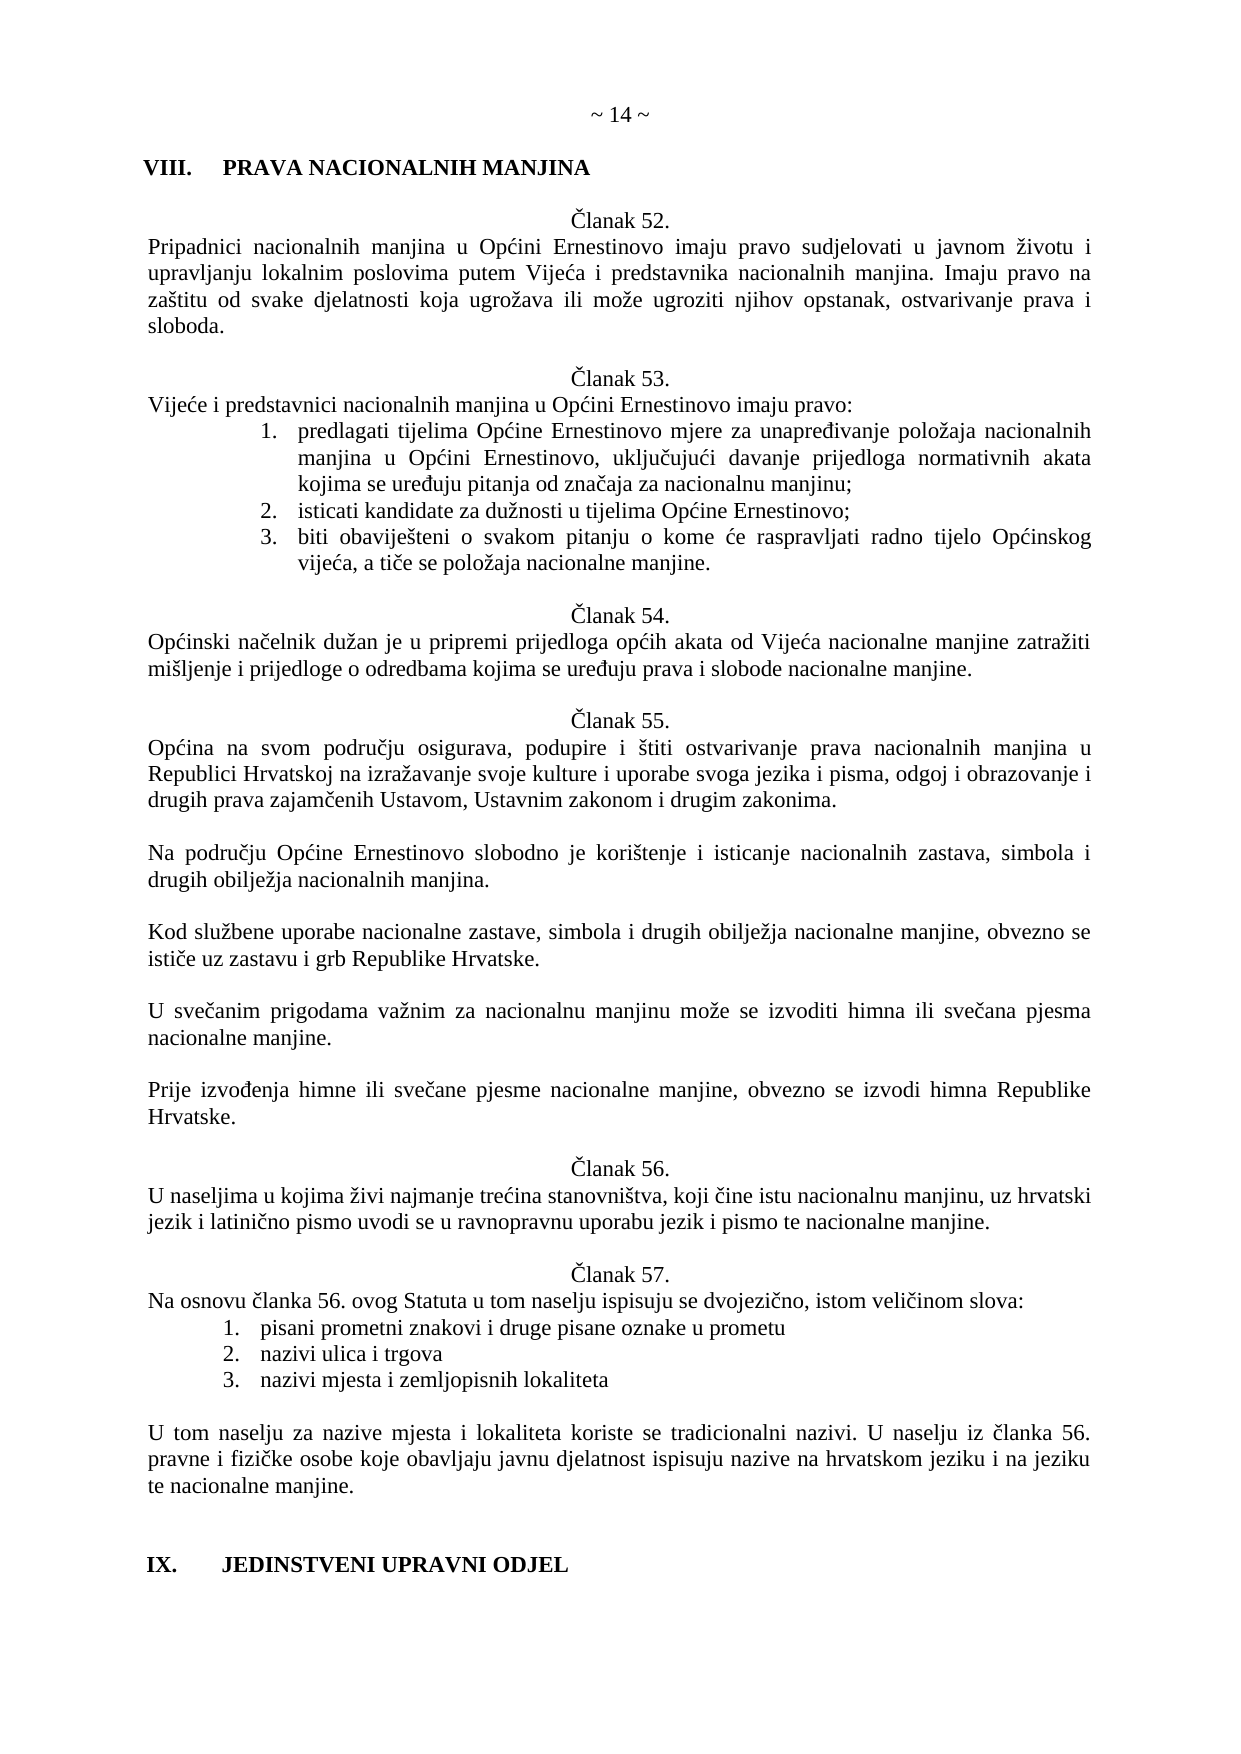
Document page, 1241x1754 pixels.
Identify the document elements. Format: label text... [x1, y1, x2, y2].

text Članak 56. [148, 1156, 1093, 1182]
text Pripadnici nacionalnih manjina u Općini Ernestinovo imaju pravo sudjelovati u javnom životu i upravljanju lokalnim poslovima putem Vijeća i predstavnika nacionalnih manjina. Imaju pravo na zaštitu od svake djelatnosti koja ugrožava ili može ugroziti njihov opstanak, ostvarivanje prava i sloboda. [148, 233, 1093, 338]
text Na osnovu članka 56. ovog Statuta u tom naselju ispisuju se dvojezično, istom veličinom slova: [148, 1287, 1093, 1314]
text Općina na svom području osigurava, podupire i štiti ostvarivanje prava nacionalnih manjina u Republici Hrvatskoj na izražavanje svoje kulture i uporabe svoga jezika i pisma, odgoj i obrazovanje i drugih prava zajamčenih Ustavom, Ustavnim zakonom i drugim zakonima. [148, 734, 1093, 813]
subtitle PRAVA NACIONALNIH MANJINA [192, 154, 1093, 180]
list nazivi ulica i trgova [223, 1340, 1093, 1366]
text Članak 53. [148, 365, 1093, 391]
list isticati kandidate za dužnosti u tijelima Općine Ernestinovo; [260, 497, 1093, 523]
list pisani prometni znakovi i druge pisane oznake u prometu [223, 1314, 1093, 1340]
text Vijeće i predstavnici nacionalnih manjina u Općini Ernestinovo imaju pravo: [148, 391, 1093, 418]
list nazivi mjesta i zemljopisnih lokaliteta [223, 1366, 1093, 1393]
text U naseljima u kojima živi najmanje trećina stanovništva, koji čine istu nacionalnu manjinu, uz hrvatski jezik i latinično pismo uvodi se u ravnopravnu uporabu jezik i pismo te nacionalne manjine. [148, 1182, 1093, 1234]
list JEDINSTVENI UPRAVNI ODJEL [177, 1551, 1093, 1577]
text Općinski načelnik dužan je u pripremi prijedloga općih akata od Vijeća nacionalne manjine zatražiti mišljenje i prijedloge o odredbama kojima se uređuju prava i slobode nacionalne manjine. [148, 628, 1093, 681]
subtitle Članak 52. [148, 207, 1093, 233]
text Kod službene uporabe nacionalne zastave, simbola i drugih obilježja nacionalne manjine, obvezno se ističe uz zastavu i grb Republike Hrvatske. [148, 918, 1093, 971]
text U svečanim prigodama važnim za nacionalnu manjinu može se izvoditi himna ili svečana pjesma nacionalne manjine. [148, 997, 1093, 1050]
text U tom naselju za nazive mjesta i lokaliteta koriste se tradicionalni nazivi. U naselju iz članka 56. pravne i fizičke osobe koje obavljaju javnu djelatnost ispisuju nazive na hrvatskom jeziku i na jeziku te nacionalne manjine. [148, 1419, 1093, 1498]
list biti obaviješteni o svakom pitanju o kome će raspravljati radno tijelo Općinskog vijeća, a tiče se položaja nacionalne manjine. [260, 523, 1093, 576]
text Članak 54. [148, 602, 1093, 628]
text Na području Općine Ernestinovo slobodno je korištenje i isticanje nacionalnih zastava, simbola i drugih obilježja nacionalnih manjina. [148, 839, 1093, 892]
text Članak 55. [148, 707, 1093, 734]
list predlagati tijelima Općine Ernestinovo mjere za unapređivanje položaja nacionalnih manjina u Općini Ernestinovo, uključujući davanje prijedloga normativnih akata kojima se uređuju pitanja od značaja za nacionalnu manjinu; [260, 418, 1093, 497]
text Članak 57. [148, 1261, 1093, 1287]
text Prije izvođenja himne ili svečane pjesme nacionalne manjine, obvezno se izvodi himna Republike Hrvatske. [148, 1076, 1093, 1129]
